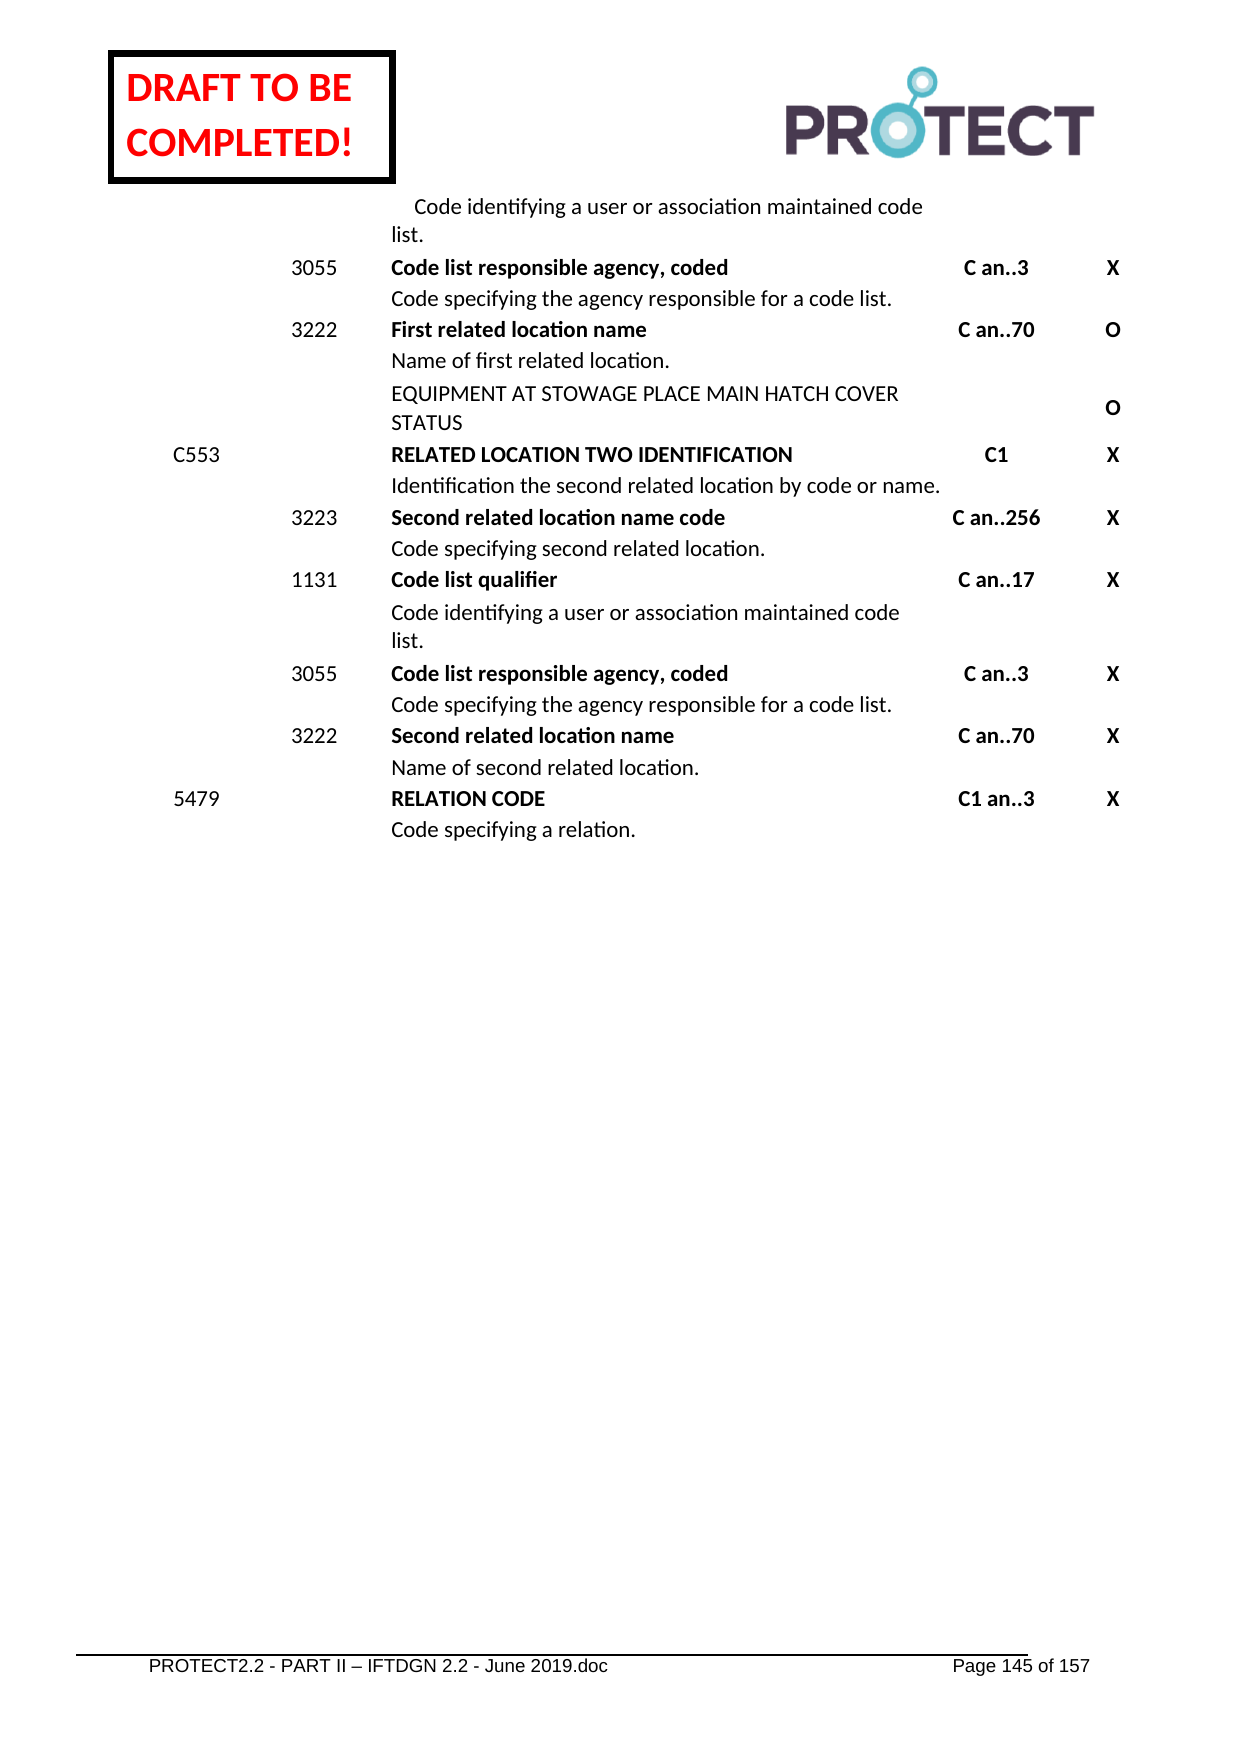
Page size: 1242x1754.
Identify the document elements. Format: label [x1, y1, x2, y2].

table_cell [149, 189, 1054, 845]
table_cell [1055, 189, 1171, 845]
picture [783, 66, 1096, 159]
